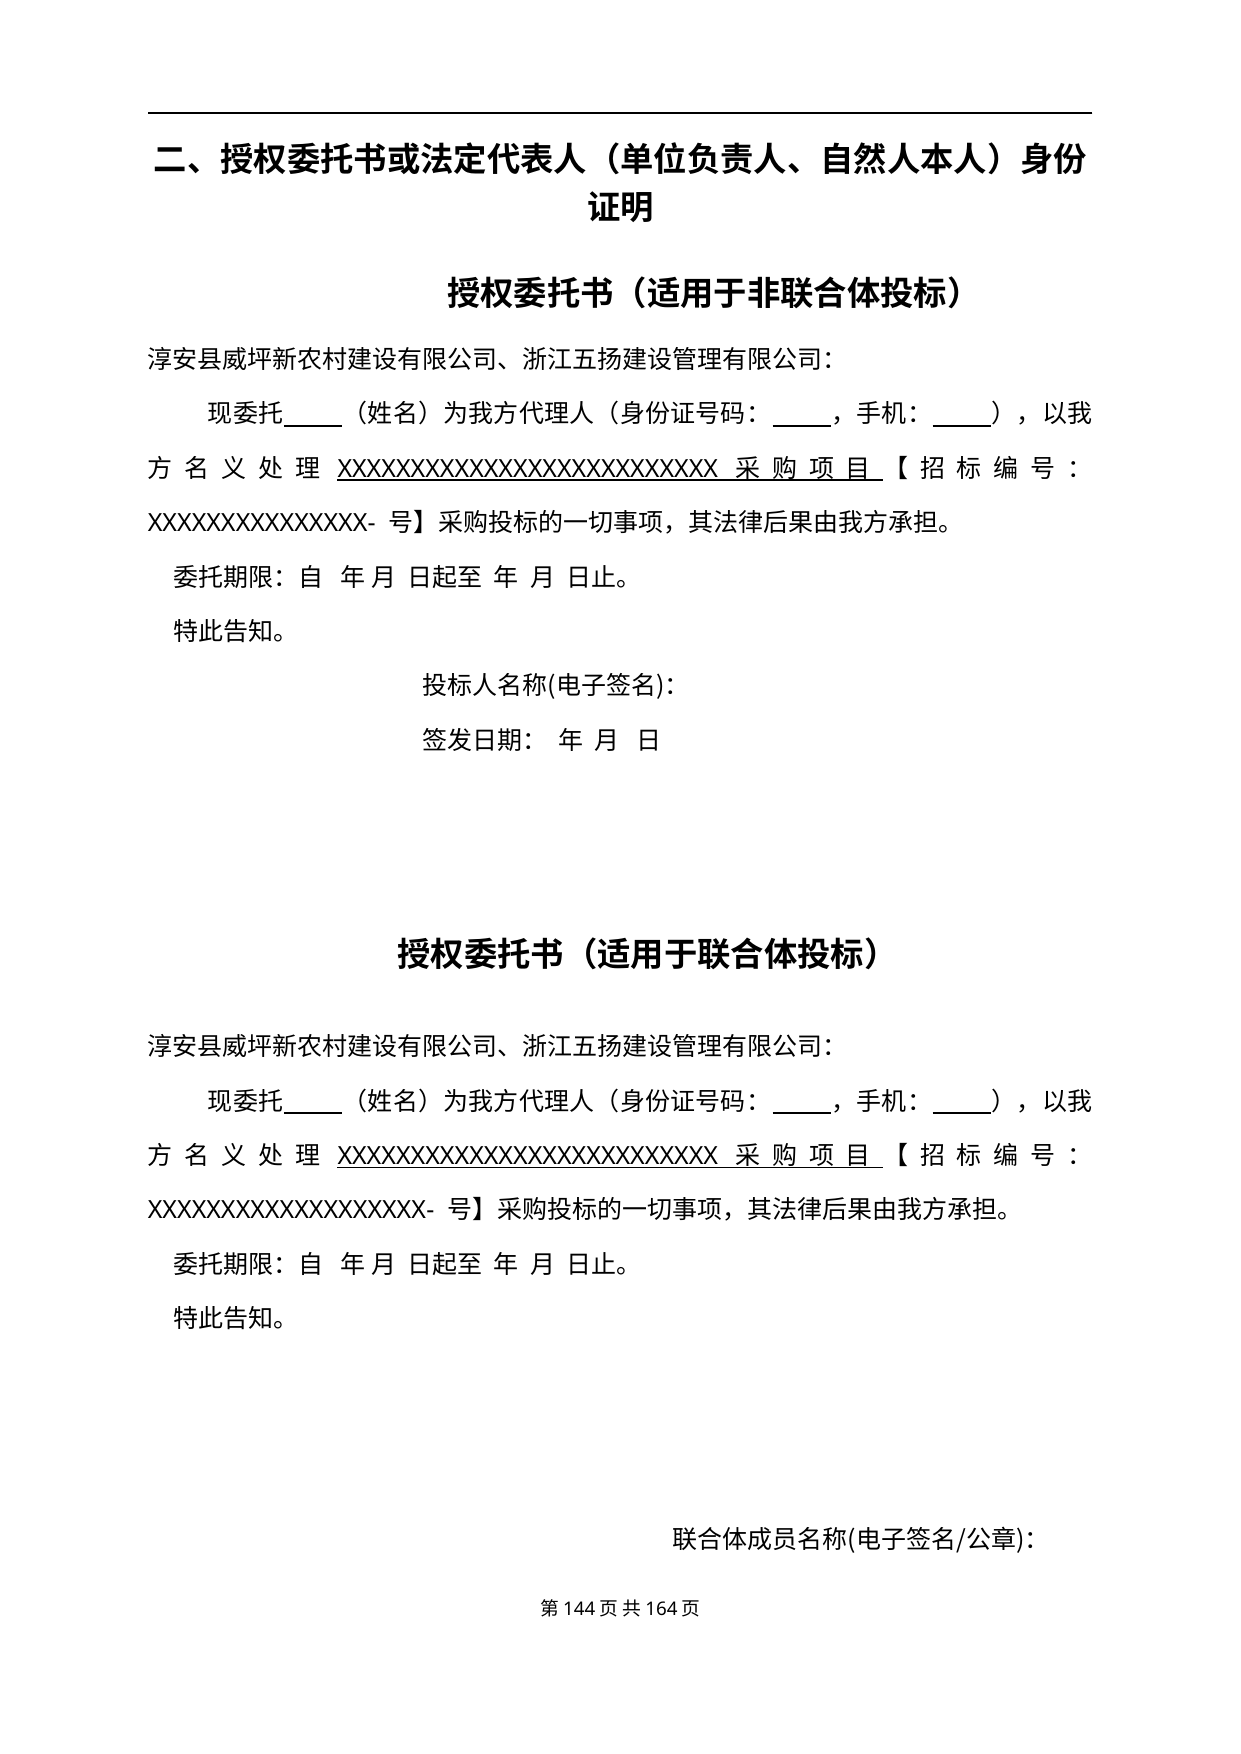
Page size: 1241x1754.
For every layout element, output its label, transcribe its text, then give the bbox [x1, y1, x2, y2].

text 联合体成员名称(电子签名/公章)： [148, 1519, 1092, 1555]
text 现委托 （姓名）为我方代理人（身份证号码： ，手机： ），以我方名义处理XXXXXXXXXXXXXXXXXXXXXXXXXX采购项目【招标编号：XXXXXXXXXXXXXXX- 号】采购投标的一切事项，其法律后果由我方承担。 [148, 394, 1092, 539]
text 授权委托书（适用于联合体投标） [148, 928, 1092, 976]
text 委托期限：自 年 月 日起至 年 月 日止。 [148, 1244, 1092, 1281]
text 现委托 （姓名）为我方代理人（身份证号码： ，手机： ），以我方名义处理XXXXXXXXXXXXXXXXXXXXXXXXXX采购项目【招标编号：XXXXXXXXXXXXXXXXXXX- 号】采购投标的一切事项，其法律后果由我方承担。 [148, 1081, 1092, 1226]
text 淳安县威坪新农村建设有限公司、浙江五扬建设管理有限公司： [148, 1027, 1092, 1063]
text 签发日期： 年 月 日 [148, 720, 1092, 756]
text 特此告知。 [148, 1299, 1092, 1335]
text 二、授权委托书或法定代表人（单位负责人、自然人本人）身份证明 [148, 133, 1092, 229]
text 授权委托书（适用于非联合体投标） [148, 267, 1092, 315]
text 特此告知。 [148, 611, 1092, 648]
text 投标人名称(电子签名)： [148, 666, 1092, 702]
text 委托期限：自 年 月 日起至 年 月 日止。 [148, 557, 1092, 593]
text 淳安县威坪新农村建设有限公司、浙江五扬建设管理有限公司： [148, 339, 1092, 376]
